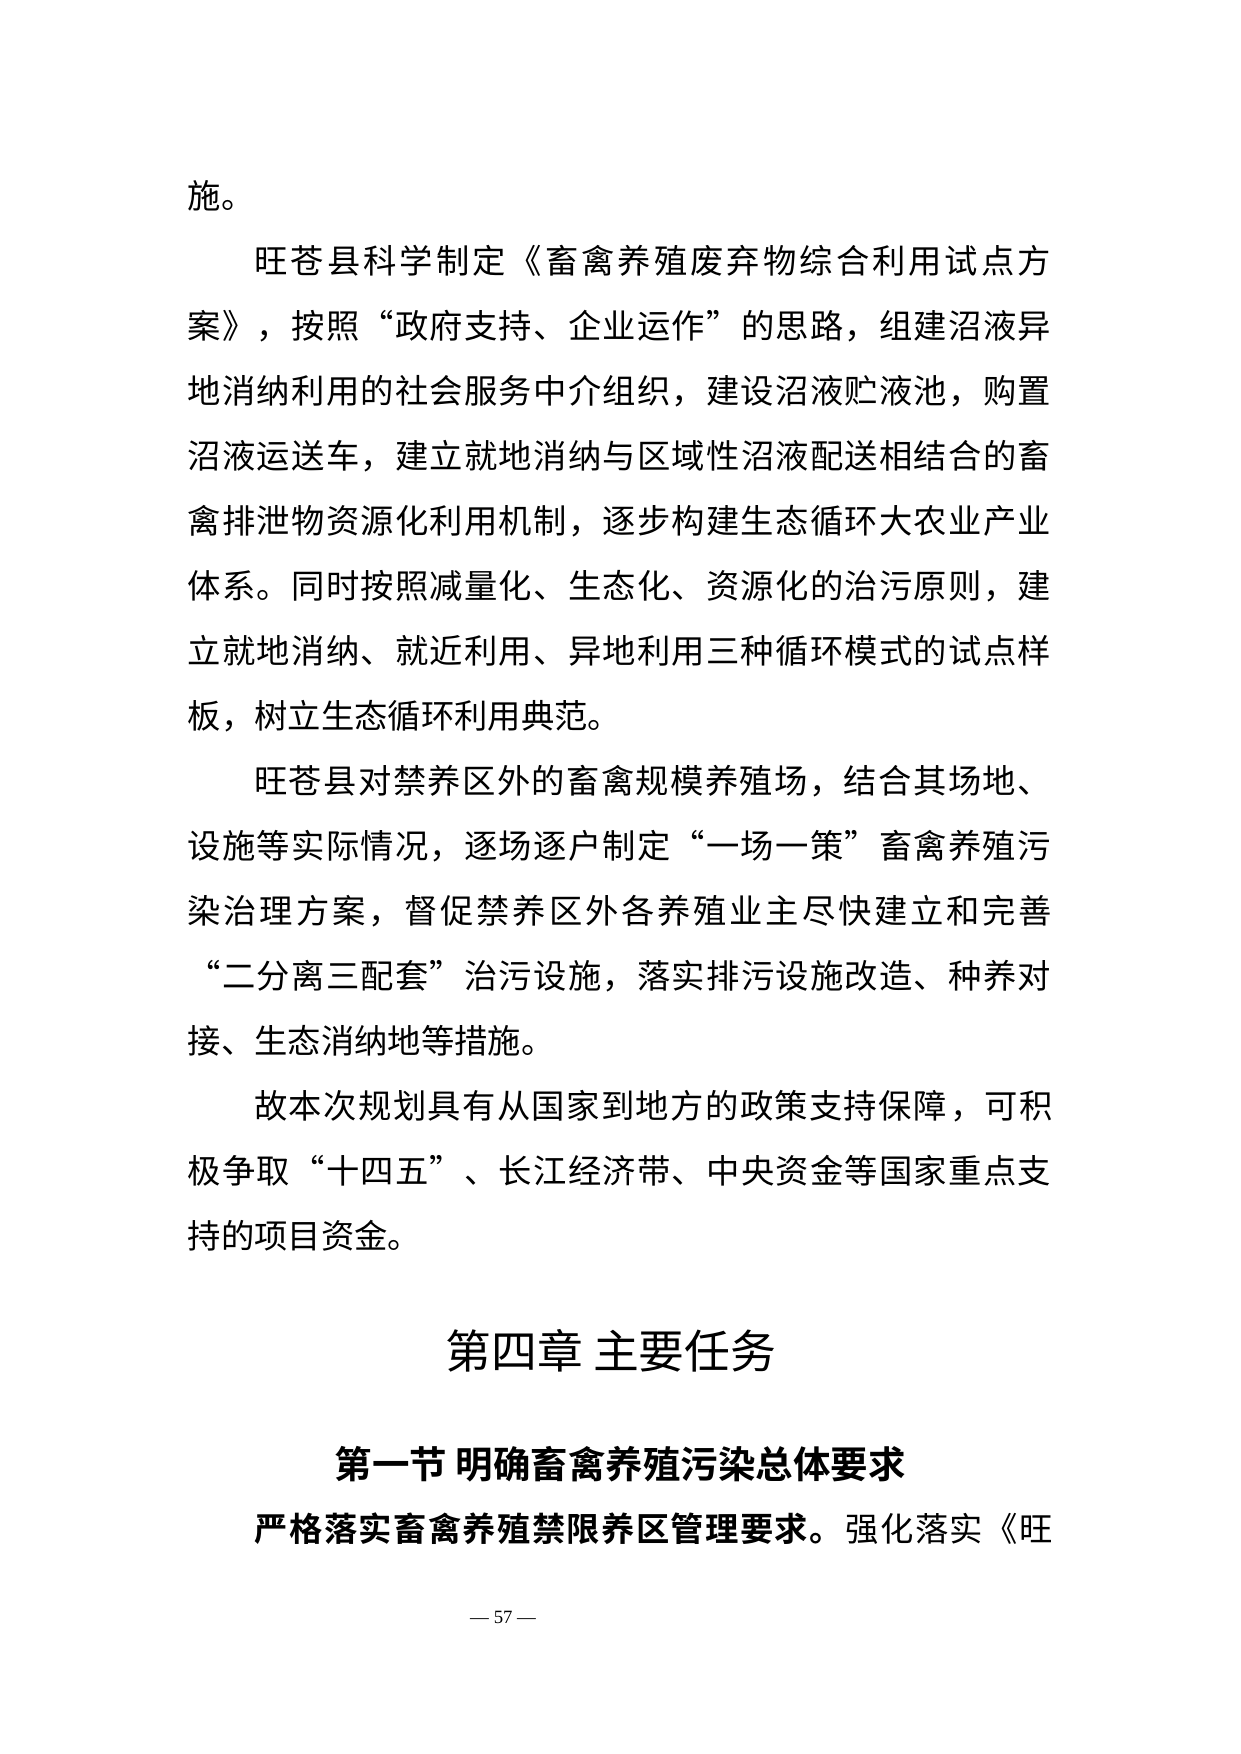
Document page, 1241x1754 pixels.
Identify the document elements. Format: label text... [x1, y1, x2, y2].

text 第一节 明确畜禽养殖污染总体要求 [187, 1430, 1053, 1495]
text 旺苍县对禁养区外的畜禽规模养殖场，结合其场地、设施等实际情况，逐场逐户制定“一场一策”畜禽养殖污染治理方案，督促禁养区外各养殖业主尽快建立和完善“二分离三配套”治污设施，落实排污设施改造、种养对接、生态消纳地等措施。 [187, 747, 1053, 1072]
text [187, 1495, 1053, 1560]
list 第四章 主要任务 [187, 1299, 1053, 1397]
text 旺苍县科学制定《畜禽养殖废弃物综合利用试点方案》，按照“政府支持、企业运作”的思路，组建沼液异地消纳利用的社会服务中介组织，建设沼液贮液池，购置沼液运送车，建立就地消纳与区域性沼液配送相结合的畜禽排泄物资源化利用机制，逐步构建生态循环大农业产业体系。同时按照减量化、生态化、资源化的治污原则，建立就地消纳、就近利用、异地利用三种循环模式的试点样板，树立生态循环利用典范。 [187, 227, 1053, 747]
text 故本次规划具有从国家到地方的政策支持保障，可积极争取“十四五”、长江经济带、中央资金等国家重点支持的项目资金。 [187, 1072, 1053, 1267]
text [187, 162, 1053, 227]
